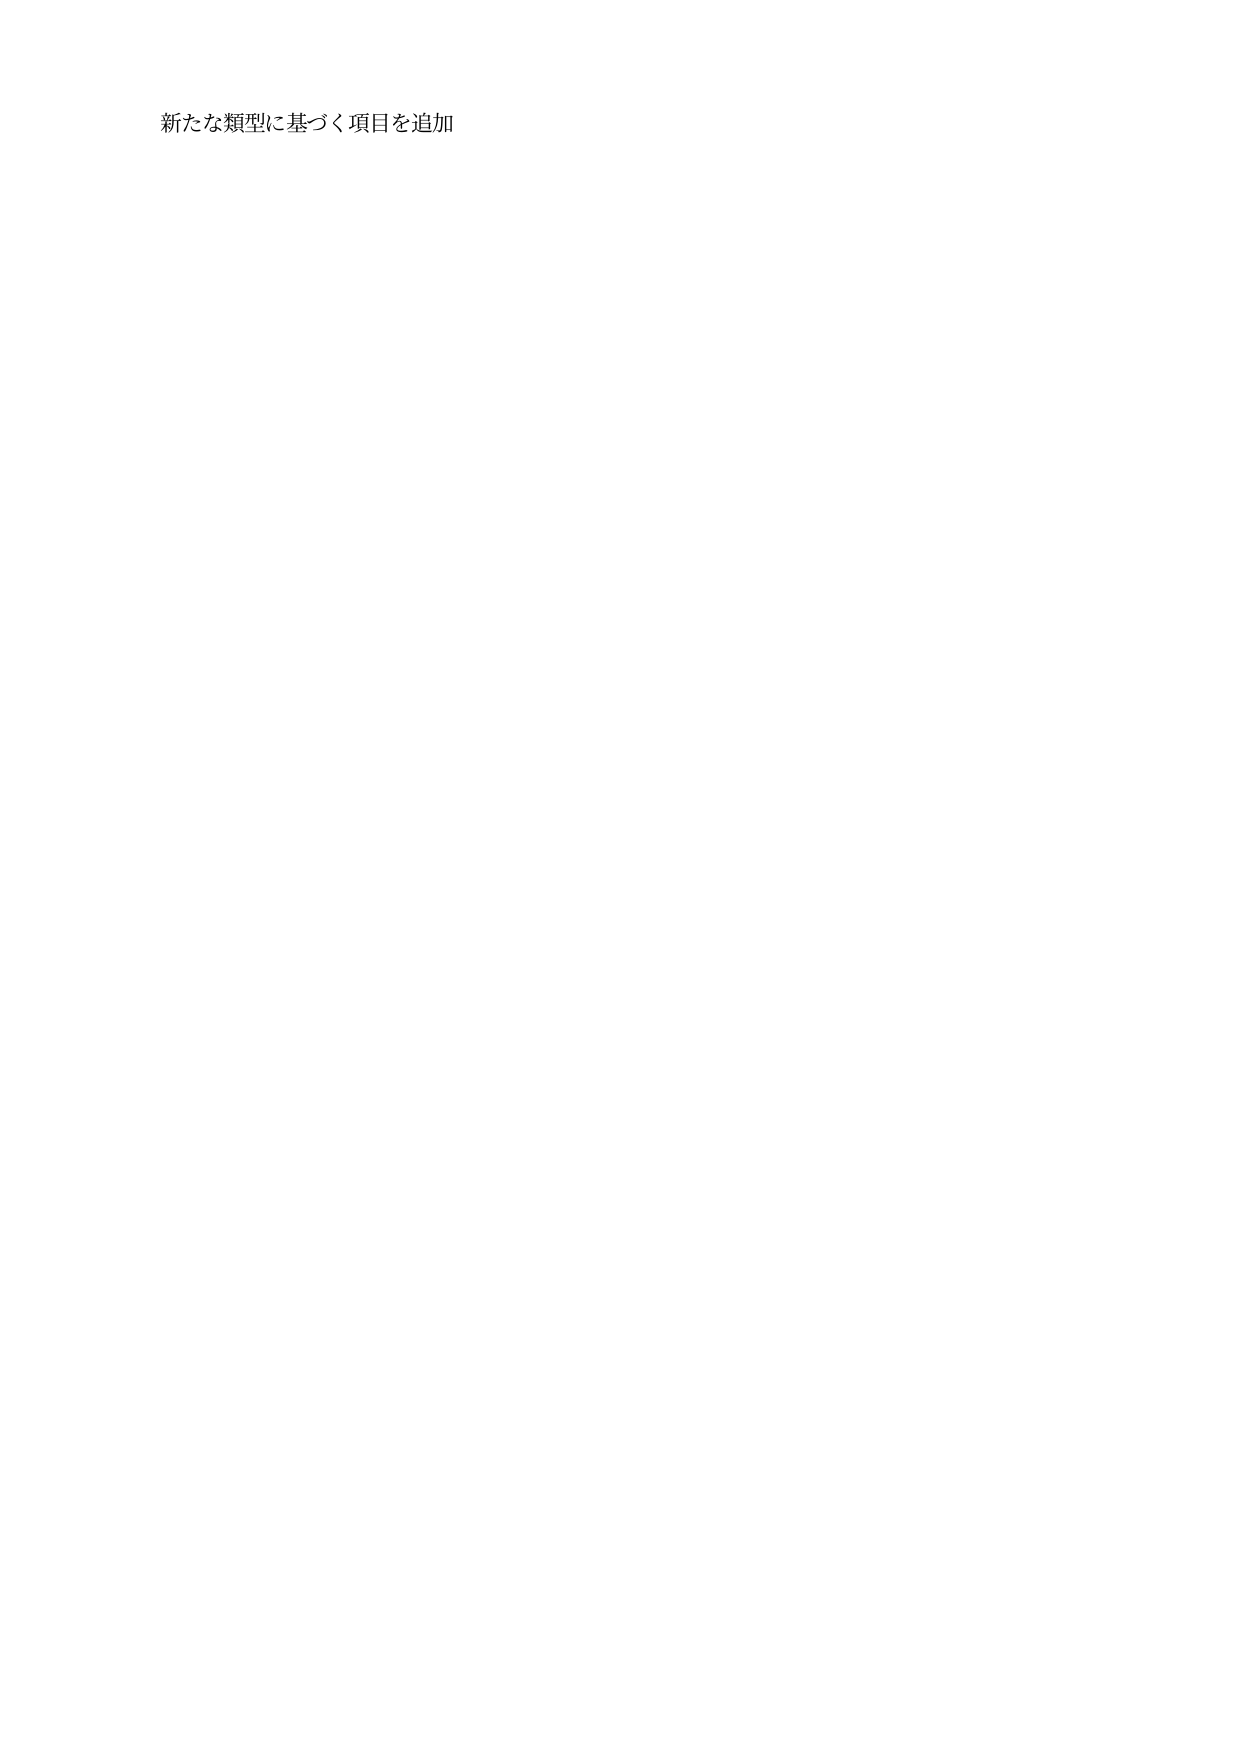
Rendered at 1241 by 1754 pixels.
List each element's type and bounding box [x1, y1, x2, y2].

text [139, 106, 1134, 138]
